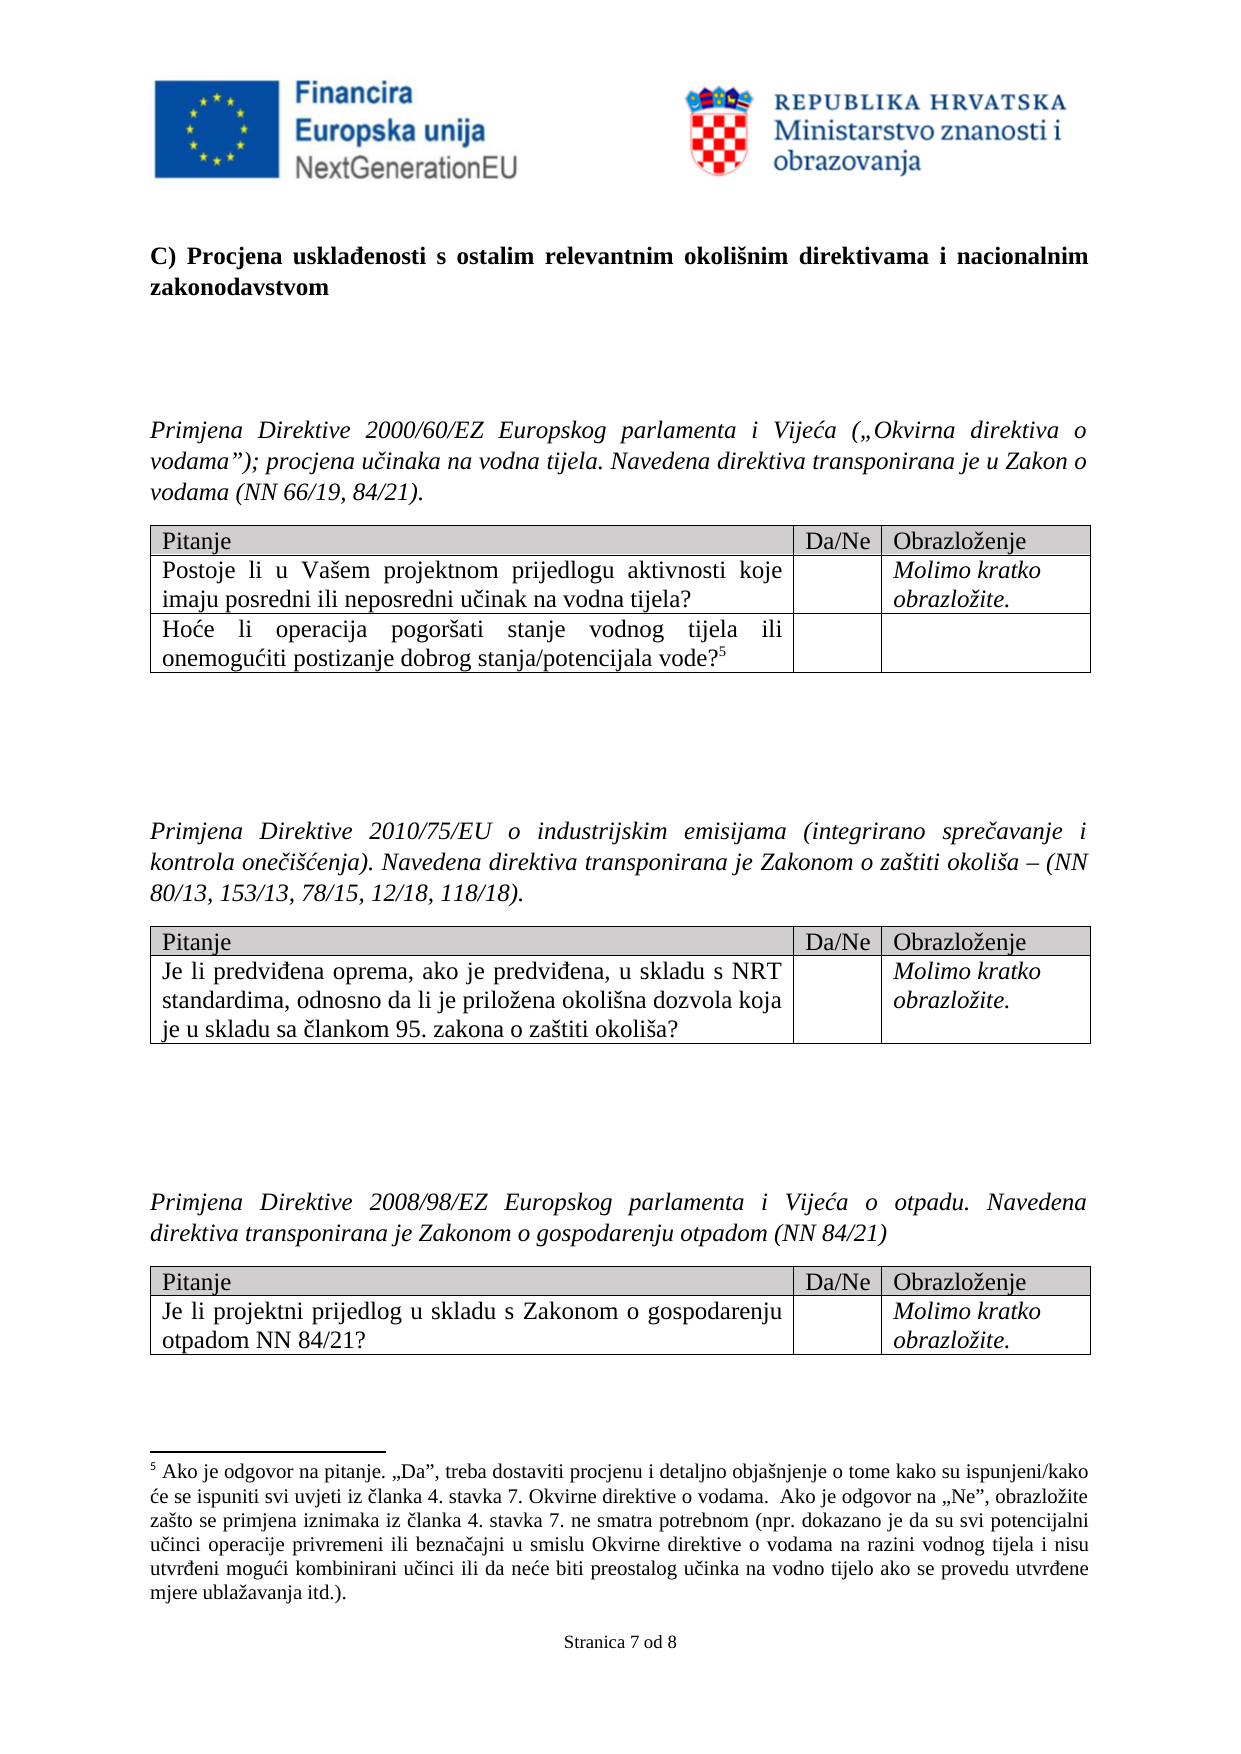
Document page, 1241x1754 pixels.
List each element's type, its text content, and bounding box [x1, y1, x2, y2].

text Primjena Direktive 2008/98/EZ Europskog parlamenta i Vijeća o otpadu. Navedena direktiva transponirana je Zakonom o gospodarenju otpadom (NN 84/21) [150, 1187, 1090, 1247]
table_cell [882, 614, 1090, 672]
table_cell [794, 1296, 881, 1354]
table_cell Postoje li u Vašem projektnom prijedlogu aktivnosti koje imaju posredni ili neposredni učinak na vodna tijela? [151, 556, 793, 613]
text Primjena Direktive 2000/60/EZ Europskog parlamenta i Vijeća („Okvirna direktiva o vodama”); procjena učinaka na vodna tijela. Navedena direktiva transponirana je u Zakon o vodama (NN 66/19, 84/21). [150, 415, 1090, 506]
table_header Pitanje [151, 927, 793, 955]
table_header Da/Ne [794, 927, 881, 955]
table_header Pitanje [151, 1267, 793, 1295]
picture [150, 75, 539, 185]
table_cell Molimo kratko obrazložite. [882, 956, 1090, 1043]
text C) Procjena usklađenosti s ostalim relevantnim okolišnim direktivama i nacionalnim zakonodavstvom [150, 241, 1090, 301]
table_cell [794, 556, 881, 613]
table_cell Molimo kratko obrazložite. [882, 1296, 1090, 1354]
picture [675, 73, 1080, 185]
table_cell [794, 956, 881, 1043]
table_header Pitanje [151, 526, 793, 554]
table_header Obrazloženje [882, 526, 1090, 554]
table_header Da/Ne [794, 526, 881, 554]
table_cell [794, 614, 881, 672]
table_cell Hoće li operacija pogoršati stanje vodnog tijela ili onemogućiti postizanje dobrog stanja/potencijala vode? [151, 614, 793, 672]
table_cell Je li projektni prijedlog u skladu s Zakonom o gospodarenju otpadom NN 84/21? [151, 1296, 793, 1354]
table_header Obrazloženje [882, 927, 1090, 955]
table_cell Molimo kratko obrazložite. [882, 556, 1090, 613]
table_header Da/Ne [794, 1267, 881, 1295]
text Primjena Direktive 2010/75/EU o industrijskim emisijama (integrirano sprečavanje i kontrola onečišćenja). Navedena direktiva transponirana je Zakonom o zaštiti okoliša – (NN 80/13, 153/13, 78/15, 12/18, 118/18). [150, 816, 1090, 907]
table_header Obrazloženje [882, 1267, 1090, 1295]
table_cell Je li predviđena oprema, ako je predviđena, u skladu s NRT standardima, odnosno da li je priložena okolišna dozvola koja je u skladu sa člankom 95. zakona o zaštiti okoliša? [151, 956, 793, 1043]
